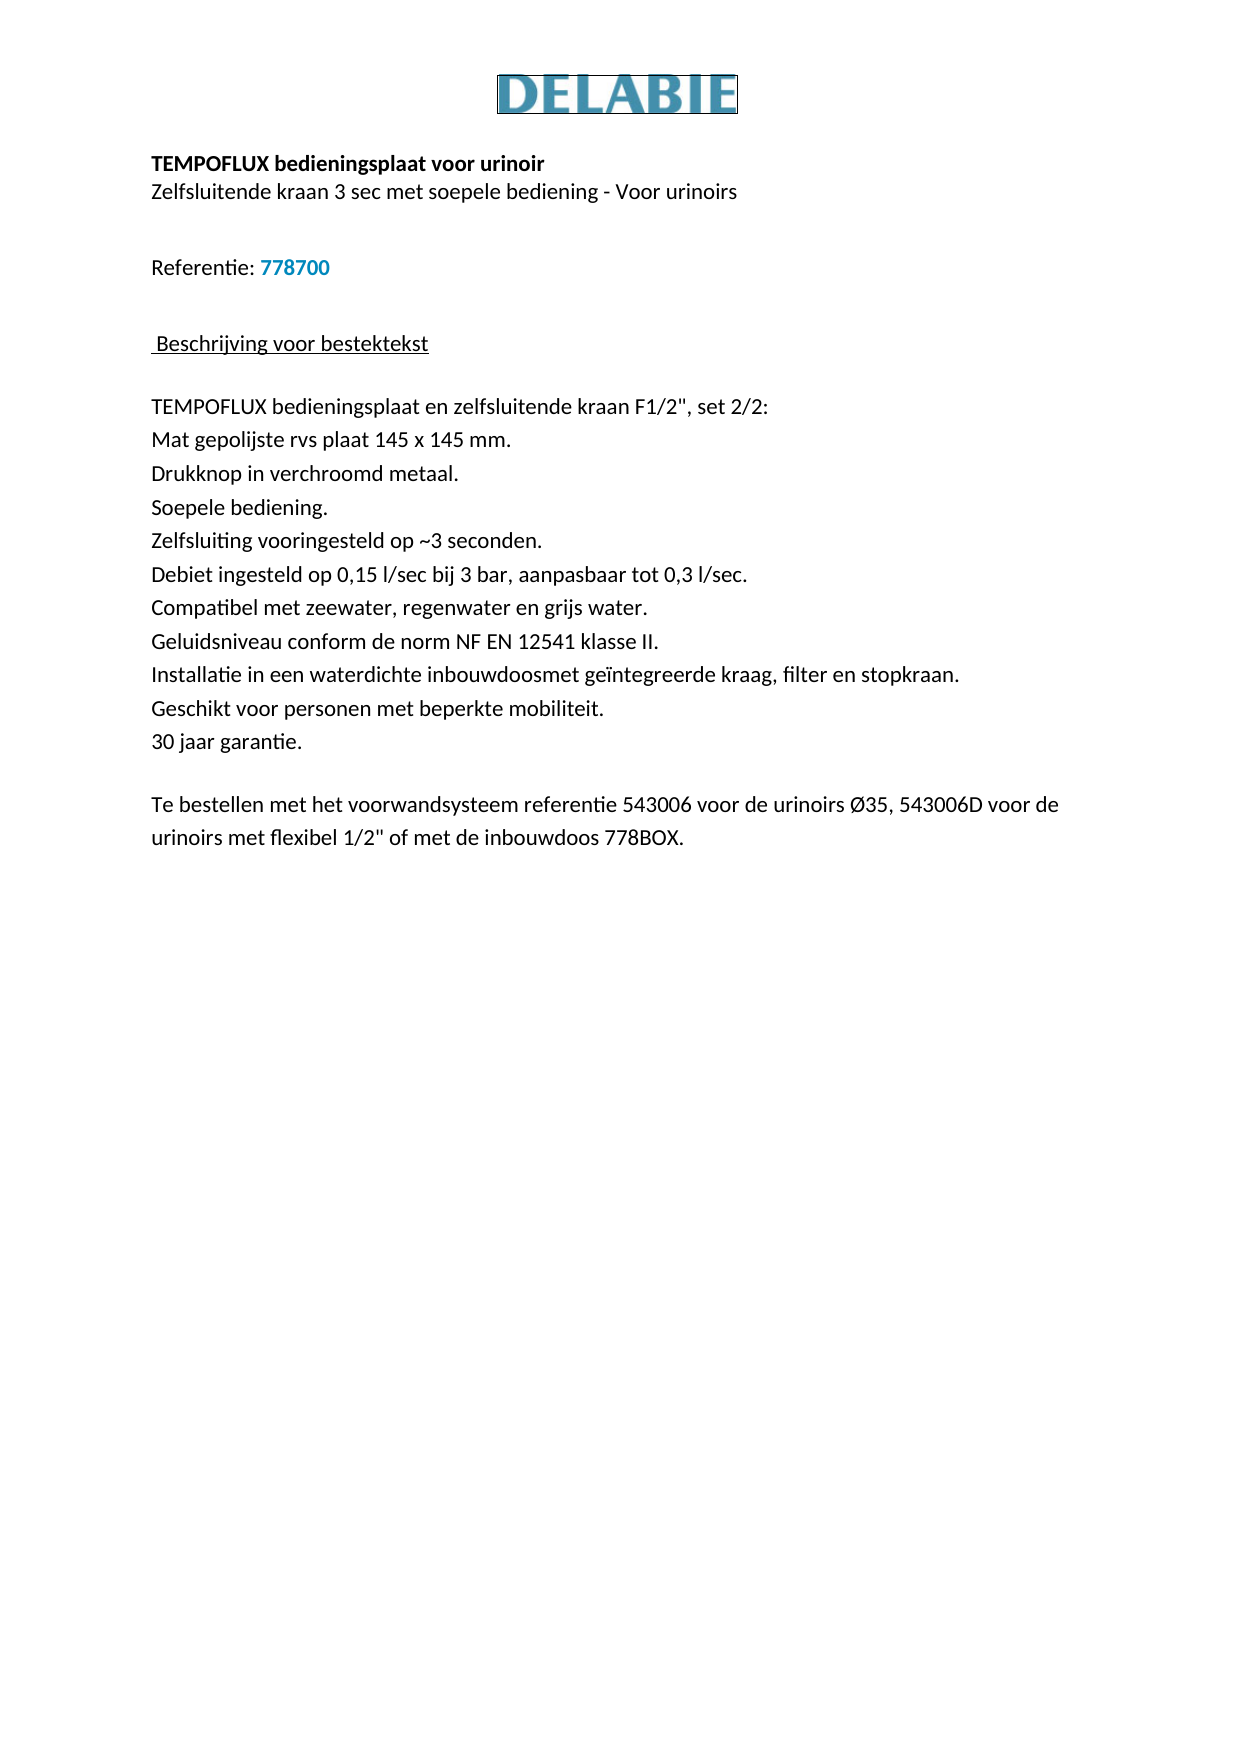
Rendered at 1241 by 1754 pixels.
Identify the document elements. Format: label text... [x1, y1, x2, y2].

text TEMPOFLUX bedieningsplaat en zelfsluitende kraan F1/2", set 2/2: [151, 392, 1084, 420]
text Soepele bediening. [151, 493, 1084, 521]
text Compatibel met zeewater, regenwater en grijs water. [151, 593, 1084, 621]
picture [498, 76, 737, 113]
text Installatie in een waterdichte inbouwdoosmet geïntegreerde kraag, filter en stopkraan. [151, 660, 1084, 688]
text TEMPOFLUX bedieningsplaat voor urinoir [151, 149, 1084, 177]
text Beschrijving voor bestektekst [151, 329, 1084, 357]
text Debiet ingesteld op 0,15 l/sec bij 3 bar, aanpasbaar tot 0,3 l/sec. [151, 560, 1084, 588]
text Geluidsniveau conform de norm NF EN 12541 klasse II. [151, 627, 1084, 655]
text Zelfsluiting vooringesteld op ~3 seconden. [151, 526, 1084, 554]
text Te bestellen met het voorwandsysteem referentie 543006 voor de urinoirs Ø35, 543006D voor de urinoirs met flexibel 1/2" of met de inbouwdoos 778BOX. [151, 790, 1084, 851]
text Mat gepolijste rvs plaat 145 x 145 mm. [151, 426, 1084, 453]
text Drukknop in verchroomd metaal. [151, 459, 1084, 487]
text Geschikt voor personen met beperkte mobiliteit. [151, 694, 1084, 722]
text 30 jaar garantie. [151, 727, 1084, 755]
text Zelfsluitende kraan 3 sec met soepele bediening - Voor urinoirs [151, 177, 1084, 205]
text Referentie: 778700 [151, 253, 1084, 281]
